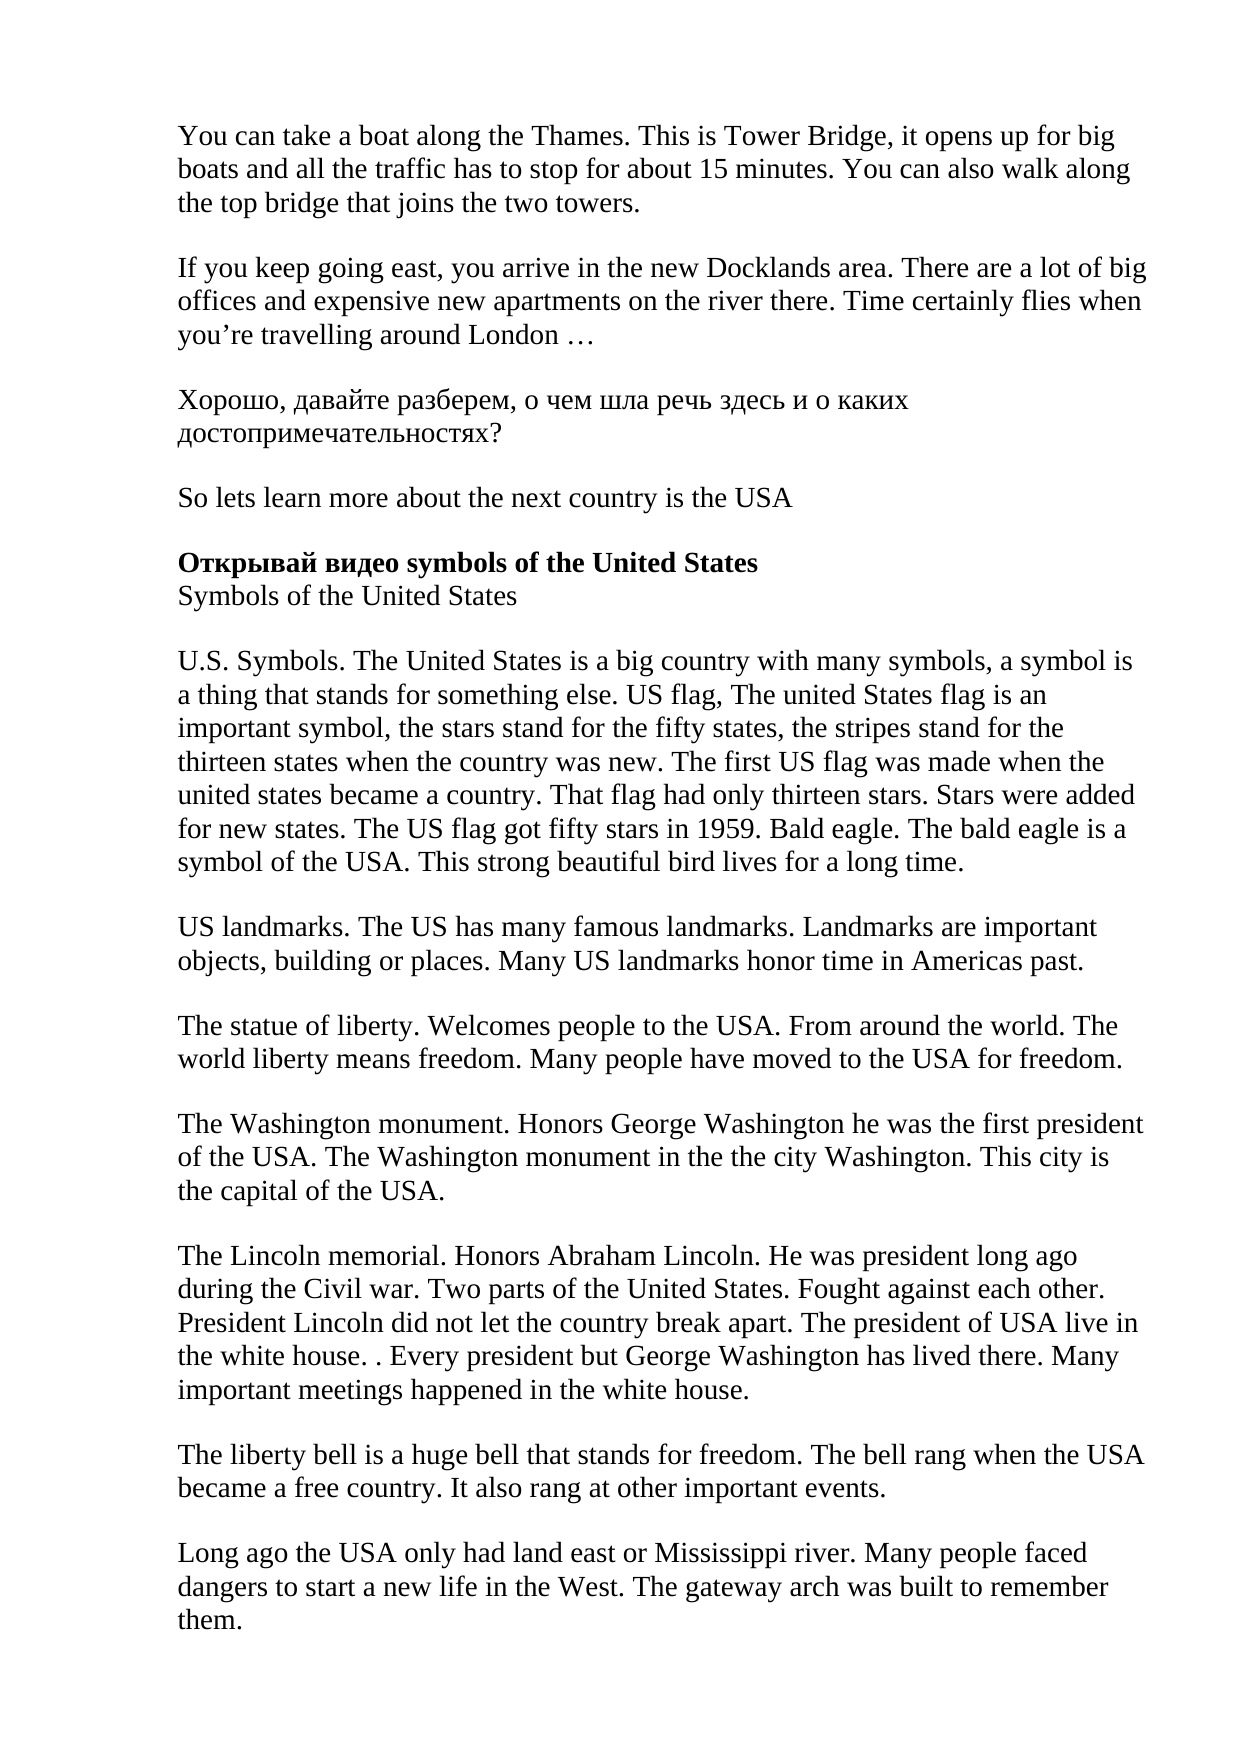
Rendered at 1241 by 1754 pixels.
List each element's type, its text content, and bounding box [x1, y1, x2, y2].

text The statue of liberty. Welcomes people to the USA. From around the world. The world liberty means freedom. Many people have moved to the USA for freedom. [177, 1008, 1152, 1075]
text The Washington monument. Honors George Washington he was the first president of the USA. The Washington monument in the the city Washington. This city is the capital of the USA. [177, 1106, 1152, 1207]
text Открывай видео symbols of the United States [177, 545, 1152, 578]
text If you keep going east, you arrive in the new Docklands area. There are a lot of big offices and expensive new apartments on the river there. Time certainly flies when you’re travelling around London … [177, 250, 1152, 351]
text US landmarks. The US has many famous landmarks. Landmarks are important objects, building or places. Many US landmarks honor time in Americas past. [177, 909, 1152, 976]
text You can take a boat along the Thames. This is Tower Bridge, it opens up for big boats and all the traffic has to stop for about 15 minutes. You can also walk along the top bridge that joins the two towers. [177, 118, 1152, 219]
text The liberty bell is a huge bell that stands for freedom. The bell rang when the USA became a free country. It also rang at other important events. [177, 1437, 1152, 1504]
text U.S. Symbols. The United States is a big country with many symbols, a symbol is a thing that stands for something else. US flag, The united States flag is an important symbol, the stars stand for the fifty states, the stripes stand for the thirteen states when the country was new. The first US flag was made when the united states became a country. That flag had only thirteen stars. Stars were added for new states. The US flag got fifty stars in 1959. Bald eagle. The bald eagle is a symbol of the USA. This strong beautiful bird lives for a long time. [177, 643, 1152, 878]
text So lets learn more about the next country is the USA [177, 480, 1152, 514]
text Long ago the USA only had land east or Mississippi river. Many people faced dangers to start a new life in the West. The gateway arch was built to remember them. [177, 1535, 1152, 1636]
text The Lincoln memorial. Honors Abraham Lincoln. He was president long ago during the Civil war. Two parts of the United States. Fought against each other. President Lincoln did not let the country break apart. The president of USA live in the white house. . Every president but George Washington has lived there. Many important meetings happened in the white house. [177, 1238, 1152, 1406]
text Хорошо, давайте разберем, о чем шла речь здесь и о каких достопримечательностях? [177, 382, 1152, 449]
text Symbols of the United States [177, 578, 1152, 612]
